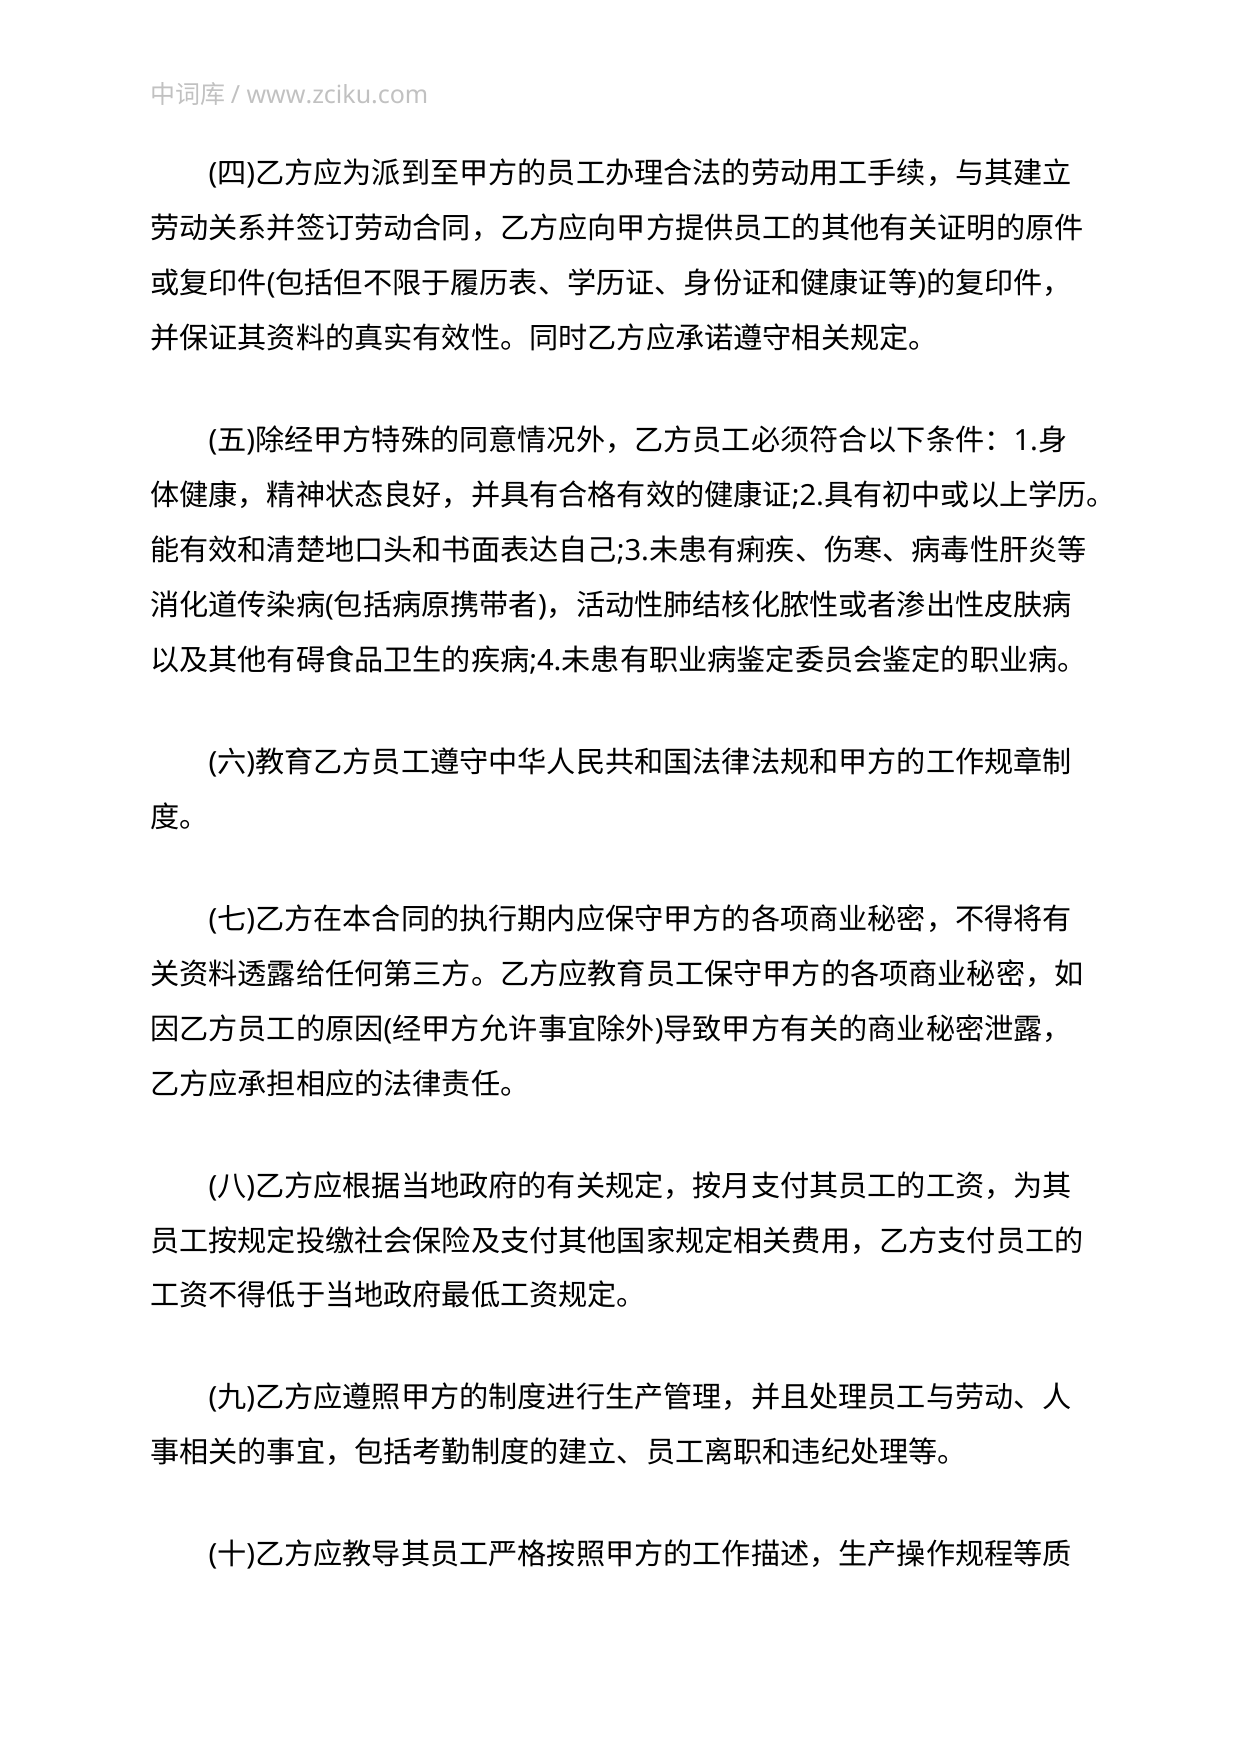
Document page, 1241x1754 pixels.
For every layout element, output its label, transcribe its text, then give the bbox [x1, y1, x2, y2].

text (四)乙方应为派到至甲方的员工办理合法的劳动用工手续，与其建立劳动关系并签订劳动合同，乙方应向甲方提供员工的其他有关证明的原件或复印件(包括但不限于履历表、学历证、身份证和健康证等)的复印件，并保证其资料的真实有效性。同时乙方应承诺遵守相关规定。 [150, 150, 1090, 357]
text (八)乙方应根据当地政府的有关规定，按月支付其员工的工资，为其员工按规定投缴社会保险及支付其他国家规定相关费用，乙方支付员工的工资不得低于当地政府最低工资规定。 [150, 1162, 1090, 1314]
text (七)乙方在本合同的执行期内应保守甲方的各项商业秘密，不得将有关资料透露给任何第三方。乙方应教育员工保守甲方的各项商业秘密，如因乙方员工的原因(经甲方允许事宜除外)导致甲方有关的商业秘密泄露，乙方应承担相应的法律责任。 [150, 895, 1090, 1103]
text (六)教育乙方员工遵守中华人民共和国法律法规和甲方的工作规章制度。 [150, 739, 1090, 836]
text (九)乙方应遵照甲方的制度进行生产管理，并且处理员工与劳动、人事相关的事宜，包括考勤制度的建立、员工离职和违纪处理等。 [150, 1374, 1090, 1471]
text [150, 1531, 1090, 1573]
text (五)除经甲方特殊的同意情况外，乙方员工必须符合以下条件：1.身体健康，精神状态良好，并具有合格有效的健康证;2.具有初中或以上学历。能有效和清楚地口头和书面表达自己;3.未患有痢疾、伤寒、病毒性肝炎等消化道传染病(包括病原携带者)，活动性肺结核化脓性或者渗出性皮肤病以及其他有碍食品卫生的疾病;4.未患有职业病鉴定委员会鉴定的职业病。 [150, 417, 1090, 679]
